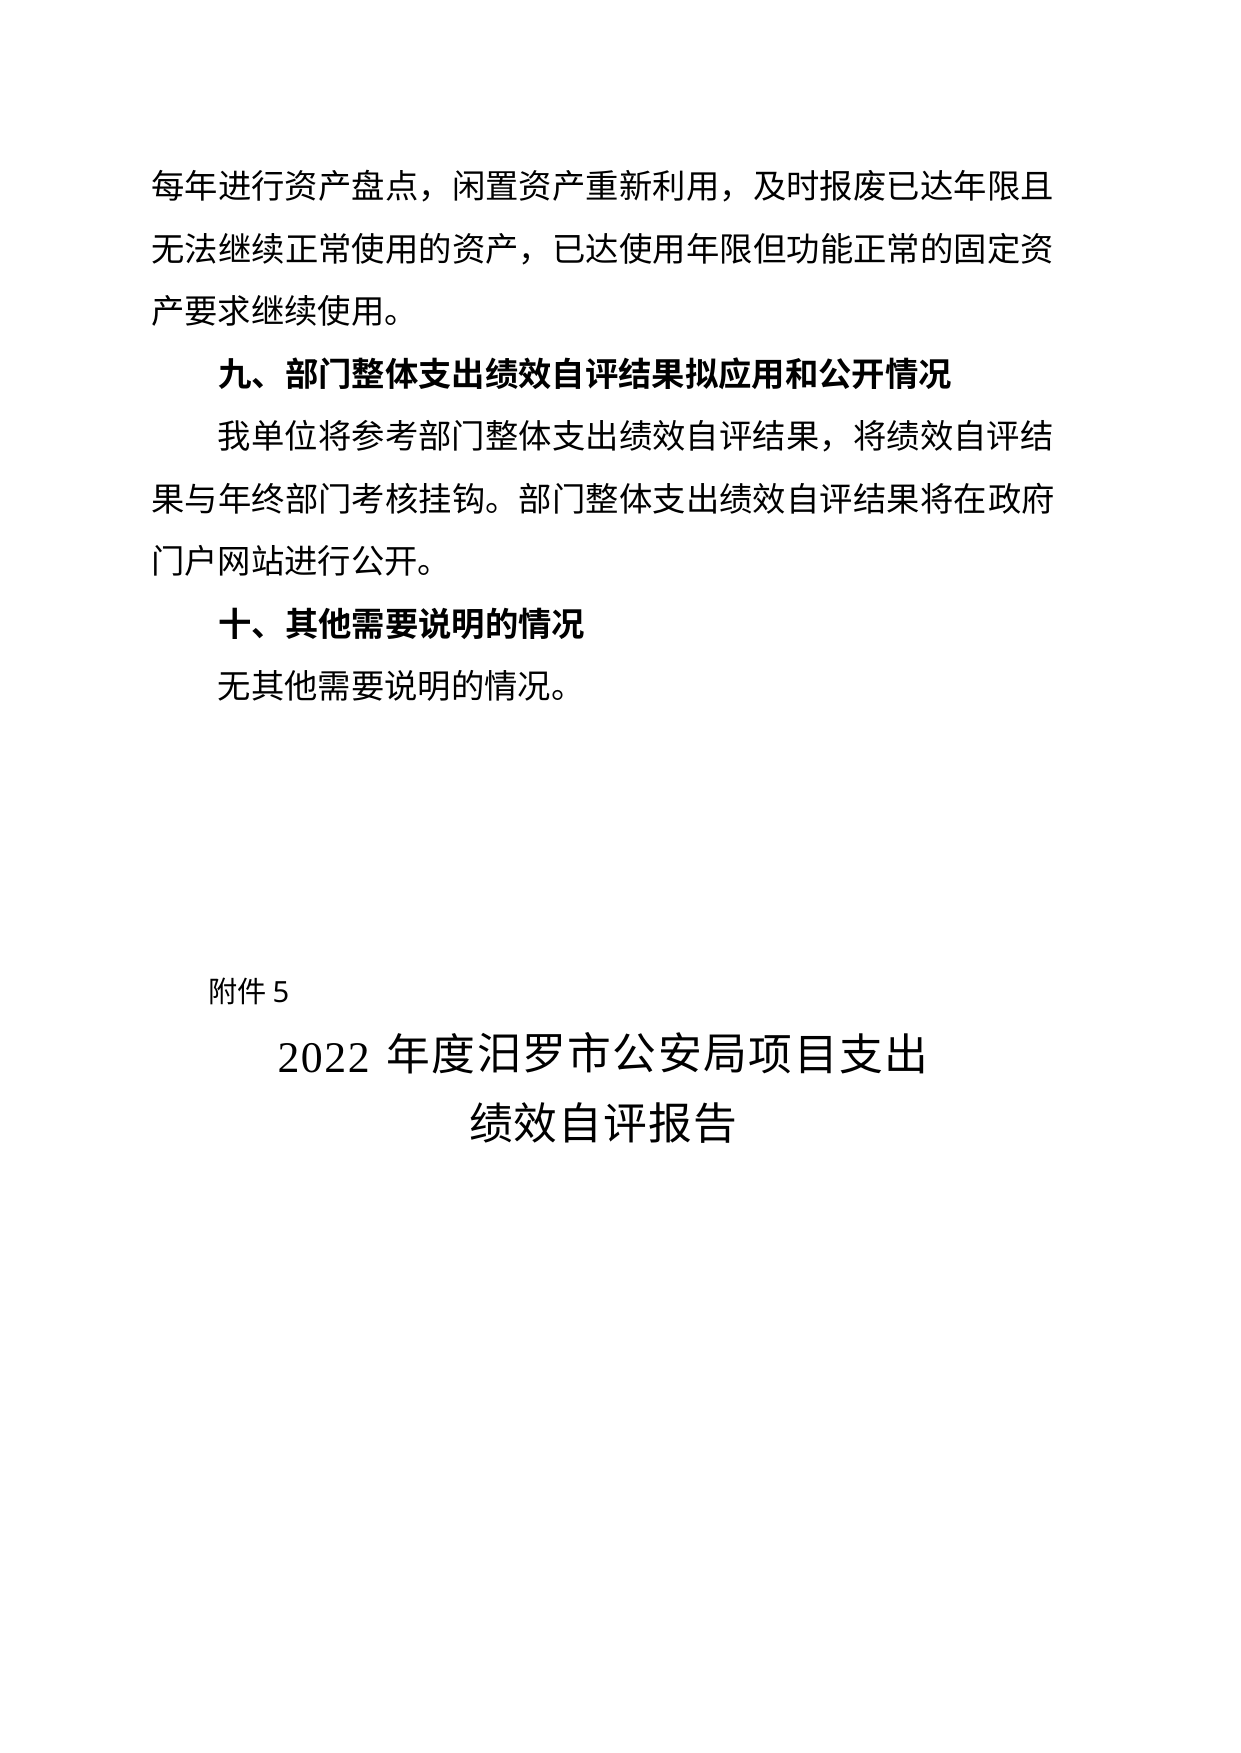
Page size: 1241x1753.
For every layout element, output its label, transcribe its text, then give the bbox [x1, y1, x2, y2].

text 附件5 [151, 968, 1054, 1011]
text 十、其他需要说明的情况 [151, 586, 1054, 649]
text 绩效自评报告 [151, 1096, 1054, 1151]
list 我单位将参考部门整体支出绩效自评结果，将绩效自评结果与年终部门考核挂钩。部门整体支出绩效自评结果将在政府门户网站进行公开。 [151, 399, 1054, 586]
text 无其他需要说明的情况。 [151, 649, 1054, 711]
text 2022 年度汨罗市公安局项目支出 [151, 1036, 1054, 1096]
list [151, 149, 1054, 336]
text 九、部门整体支出绩效自评结果拟应用和公开情况 [151, 336, 1054, 399]
